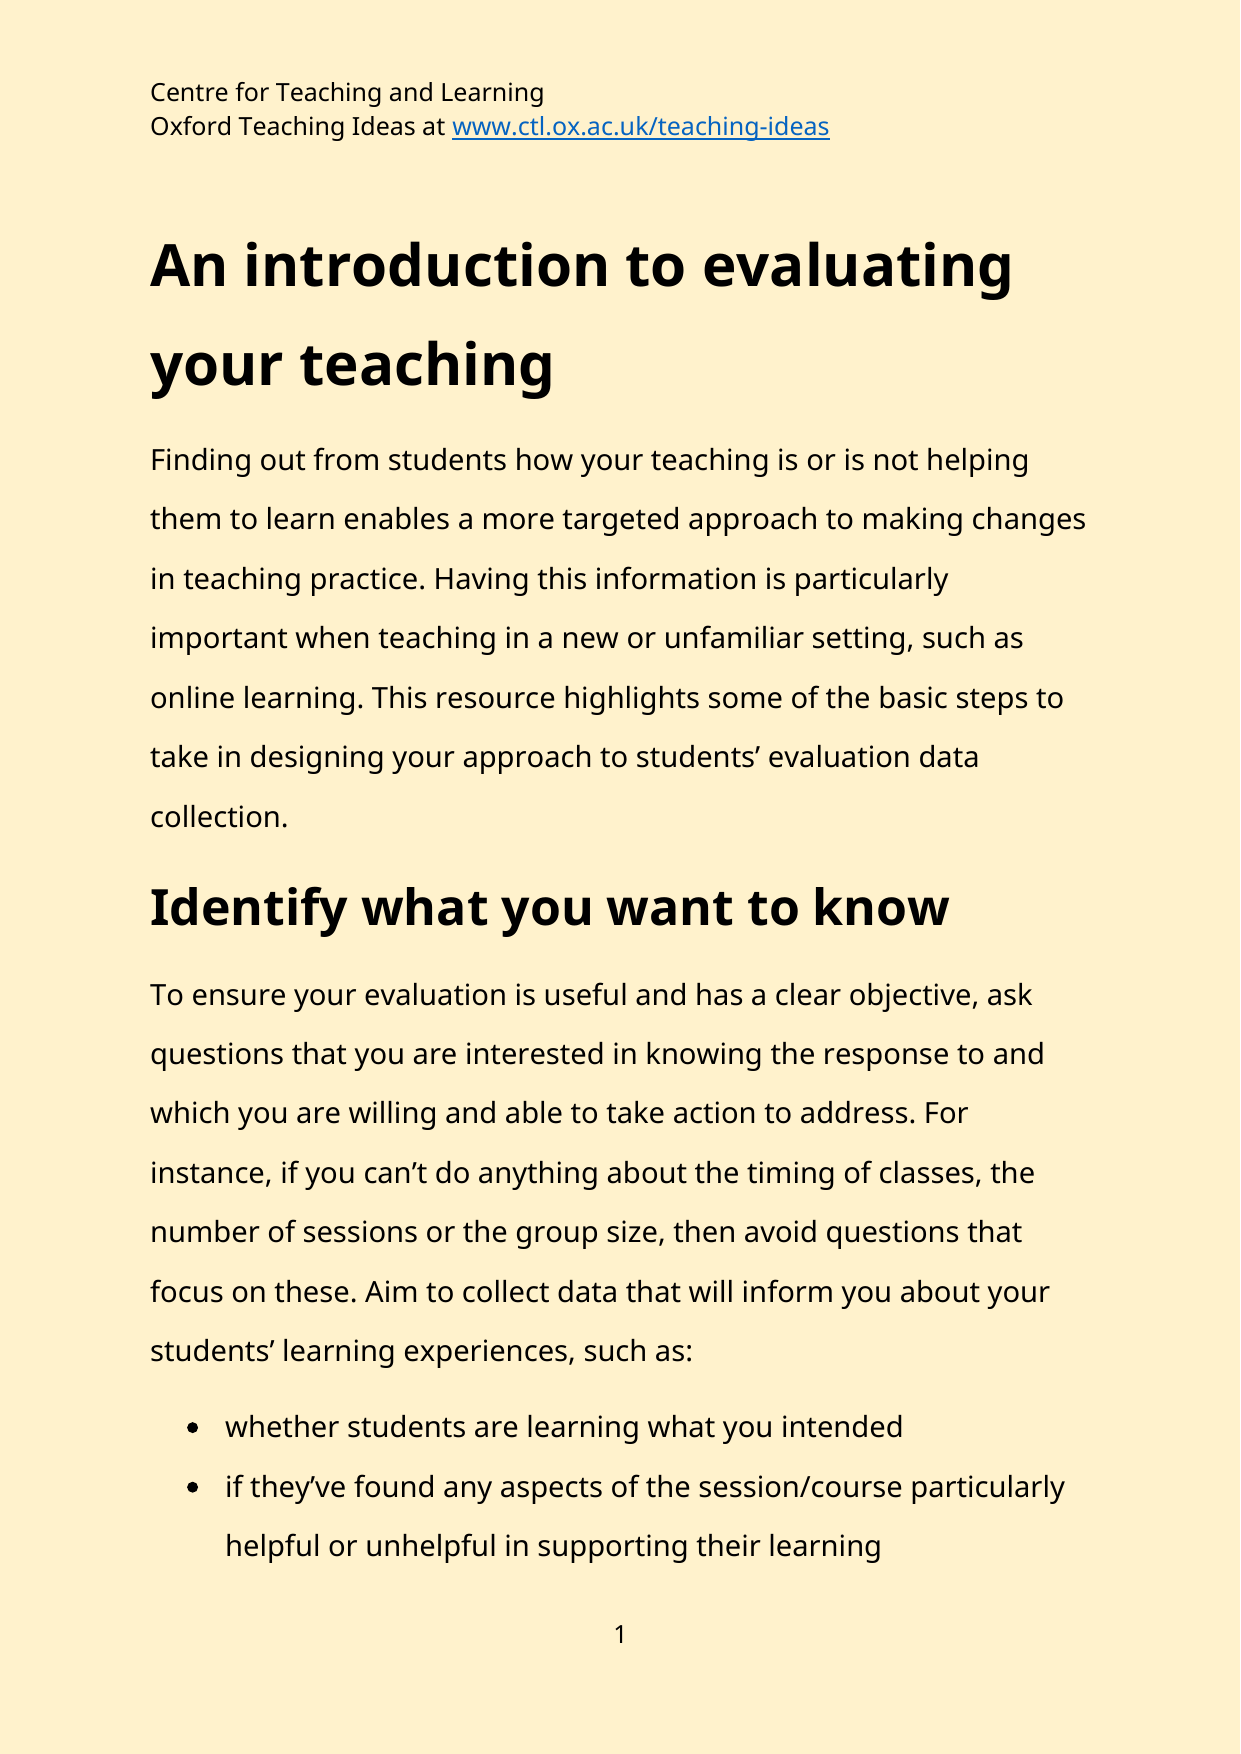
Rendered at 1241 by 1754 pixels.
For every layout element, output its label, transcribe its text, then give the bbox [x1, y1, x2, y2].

text Finding out from students how your teaching is or is not helping them to learn enables a more targeted approach to making changes in teaching practice. Having this information is particularly important when teaching in a new or unfamiliar setting, such as online learning. This resource highlights some of the basic steps to take in designing your approach to students’ evaluation data collection. [150, 439, 1090, 836]
list if they’ve found any aspects of the session/course particularly helpful or unhelpful in supporting their learning [187, 1466, 1090, 1565]
list whether students are learning what you intended [187, 1407, 1090, 1446]
text To ensure your evaluation is useful and has a clear objective, ask questions that you are interested in knowing the response to and which you are willing and able to take action to address. For instance, if you can’t do anything about the timing of classes, the number of sessions or the group size, then avoid questions that focus on these. Aim to collect data that will inform you about your students’ learning experiences, such as: [150, 974, 1090, 1370]
subtitle An introduction to evaluating your teaching [150, 224, 1090, 402]
subtitle Identify what you want to know [150, 872, 1090, 940]
